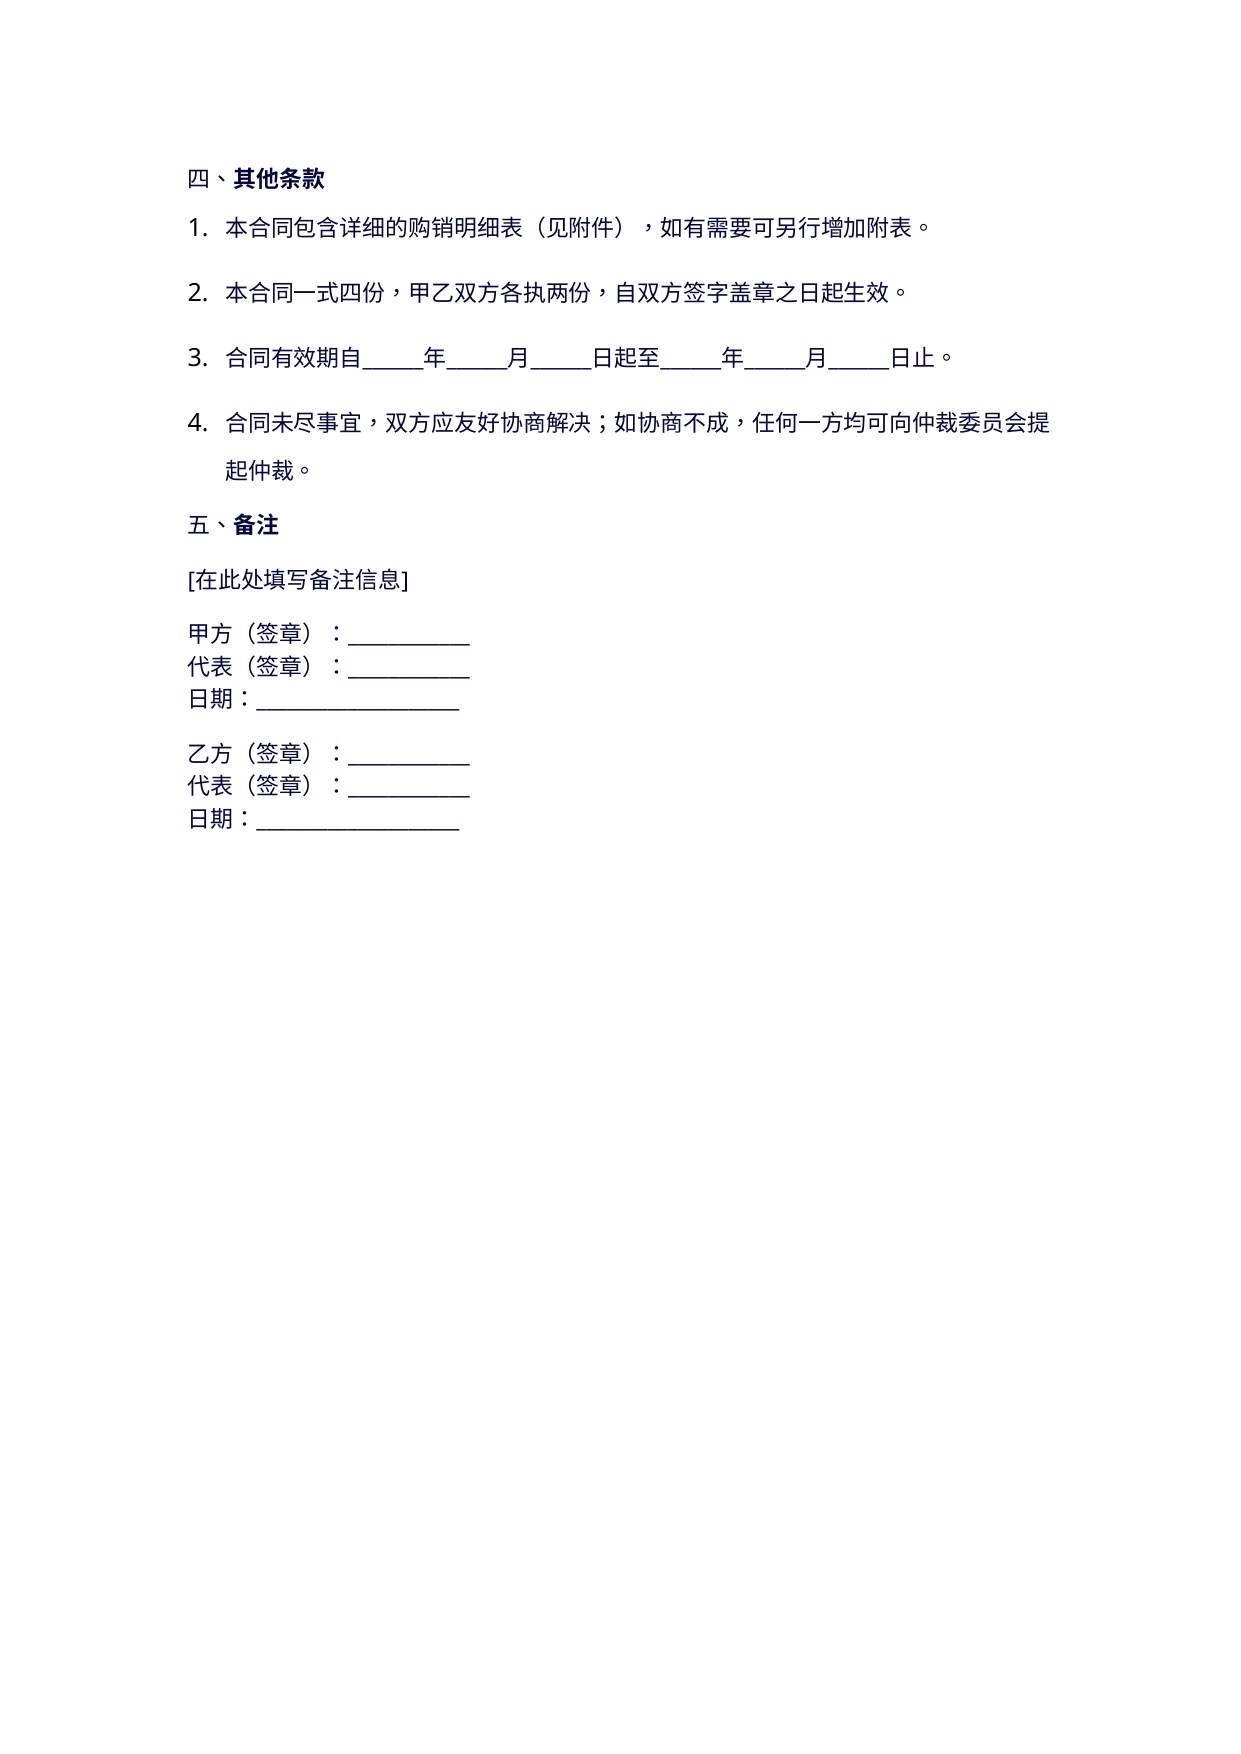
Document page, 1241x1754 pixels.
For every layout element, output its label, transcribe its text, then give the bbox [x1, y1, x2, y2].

text 乙方（签章）：____________ 代表（签章）：____________ 日期：____________________ [187, 737, 1053, 834]
list 本合同包含详细的购销明细表（见附件），如有需要可另行增加附表。 [187, 194, 1053, 259]
text 五、备注 [187, 509, 1053, 541]
text 甲方（签章）：____________ 代表（签章）：____________ 日期：____________________ [187, 618, 1053, 715]
text [在此处填写备注信息] [187, 563, 1053, 596]
list 合同有效期自______年______月______日起至______年______月______日止。 [187, 324, 1053, 389]
list 本合同一式四份，甲乙双方各执两份，自双方签字盖章之日起生效。 [187, 259, 1053, 324]
list 合同未尽事宜，双方应友好协商解决；如协商不成，任何一方均可向仲裁委员会提起仲裁。 [187, 389, 1053, 487]
text 四、其他条款 [187, 162, 1053, 194]
